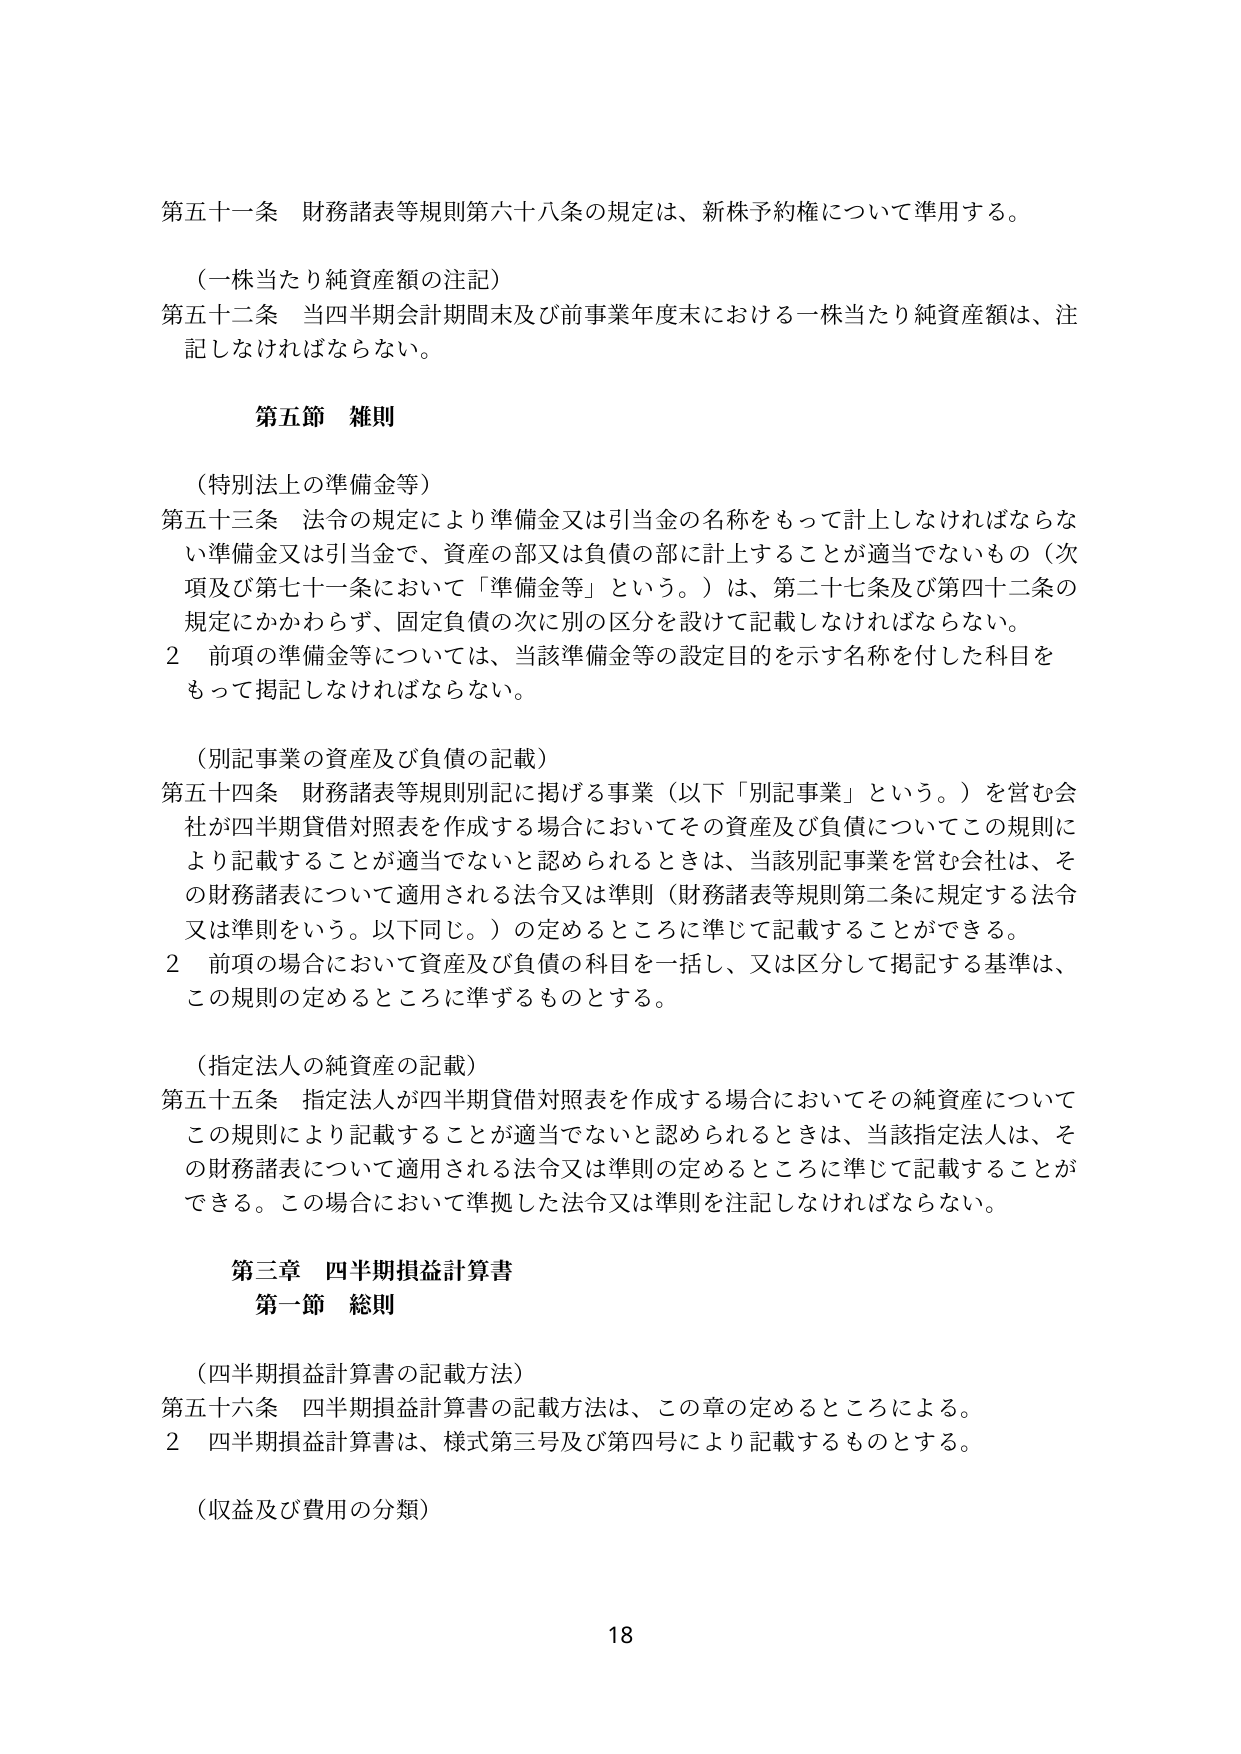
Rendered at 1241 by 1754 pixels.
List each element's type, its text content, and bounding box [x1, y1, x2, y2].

text 第三章 四半期損益計算書 [230, 1253, 1079, 1287]
text （指定法人の純資産の記載） [184, 1048, 1079, 1082]
text 第五十三条 法令の規定により準備金又は引当金の名称をもって計上しなければならない準備金又は引当金で、資産の部又は負債の部に計上することが適当でないもの（次項及び第七十一条において「準備金等」という。）は、第二十七条及び第四十二条の規定にかかわらず、固定負債の次に別の区分を設けて記載しなければならない。 [161, 501, 1079, 638]
text ２ 前項の場合において資産及び負債の科目を一括し、又は区分して掲記する基準は、この規則の定めるところに準ずるものとする。 [161, 945, 1079, 1014]
text ２ 前項の準備金等については、当該準備金等の設定目的を示す名称を付した科目をもって掲記しなければならない。 [161, 638, 1079, 706]
text （別記事業の資産及び負債の記載） [184, 740, 1079, 774]
text （収益及び費用の分類） [184, 1492, 1079, 1526]
text 第五十六条 四半期損益計算書の記載方法は、この章の定めるところによる。 [161, 1389, 1079, 1424]
text （特別法上の準備金等） [184, 467, 1079, 501]
text 第五十二条 当四半期会計期間末及び前事業年度末における一株当たり純資産額は、注記しなければならない。 [161, 296, 1079, 364]
text ２ 四半期損益計算書は、様式第三号及び第四号により記載するものとする。 [161, 1424, 1079, 1458]
text 第五節 雑則 [253, 399, 1079, 433]
text 第一節 総則 [253, 1287, 1079, 1321]
text （一株当たり純資産額の注記） [184, 262, 1079, 296]
text 第五十一条 財務諸表等規則第六十八条の規定は、新株予約権について準用する。 [161, 194, 1079, 228]
text 第五十五条 指定法人が四半期貸借対照表を作成する場合においてその純資産についてこの規則により記載することが適当でないと認められるときは、当該指定法人は、その財務諸表について適用される法令又は準則の定めるところに準じて記載することができる。この場合において準拠した法令又は準則を注記しなければならない。 [161, 1082, 1079, 1219]
text 第五十四条 財務諸表等規則別記に掲げる事業（以下「別記事業」という。）を営む会社が四半期貸借対照表を作成する場合においてその資産及び負債についてこの規則により記載することが適当でないと認められるときは、当該別記事業を営む会社は、その財務諸表について適用される法令又は準則（財務諸表等規則第二条に規定する法令又は準則をいう。以下同じ。）の定めるところに準じて記載することができる。 [161, 774, 1079, 945]
text （四半期損益計算書の記載方法） [184, 1355, 1079, 1389]
